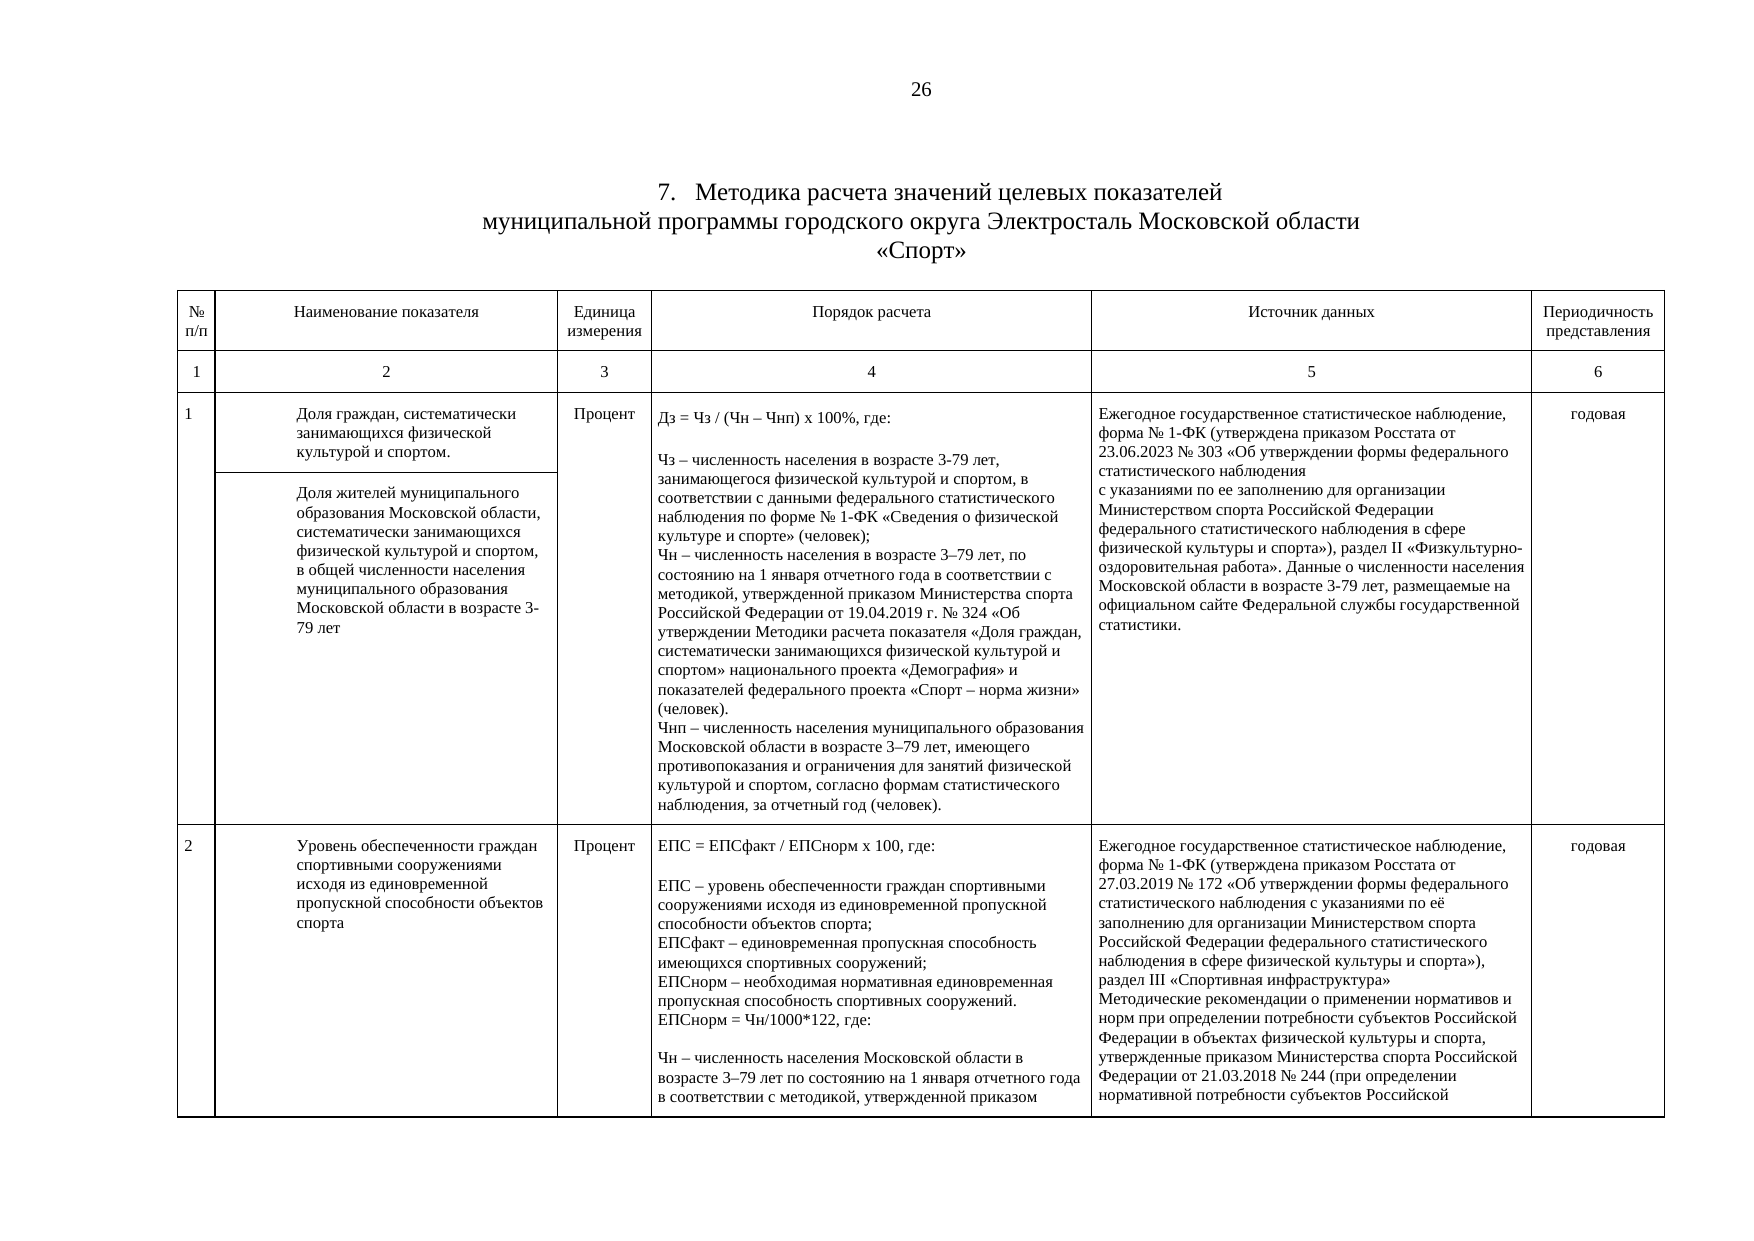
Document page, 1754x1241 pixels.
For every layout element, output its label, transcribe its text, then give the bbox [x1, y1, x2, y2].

table_header № п/п [178, 291, 214, 350]
table_cell Процент [558, 825, 651, 1116]
text муниципальной программы городского округа Электросталь Московской области [177, 206, 1665, 235]
table_cell 6 [1532, 351, 1664, 392]
table_cell 3 [558, 351, 651, 392]
table_header Порядок расчета [652, 291, 1091, 350]
table_header Источник данных [1092, 291, 1531, 350]
table_header Периодичность представления [1532, 291, 1664, 350]
table_cell 4 [652, 351, 1091, 392]
table_cell 2 [216, 351, 557, 392]
table_cell Доля жителей муниципального образования Московской области, систематически занимающихся физической культурой и спортом, в общей численности населения муниципального образования Московской области в возрасте 3-79 лет [216, 473, 557, 824]
text «Спорт» [177, 235, 1665, 263]
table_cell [216, 825, 557, 1116]
table_header Единица измерения [558, 291, 651, 350]
table_header Наименование показателя [216, 291, 557, 350]
table_cell Доля граждан, систематически занимающихся физической культурой и спортом. [216, 393, 557, 472]
table_cell 2 [178, 825, 214, 1116]
table_cell Ежегодное государственное статистическое наблюдение, форма № 1-ФК (утверждена приказом Росстата от 23.06.2023 № 303 «Об утверждении формы федерального статистического наблюдения с указаниями по ее заполнению для организации Министерством спорта Российской Федерации федерального статистического наблюдения в сфере физической культуры и спорта»), раздел II «Физкультурно-оздоровительная работа». Данные о численности населения Московской области в возрасте 3-79 лет, размещаемые на официальном сайте Федеральной службы государственной статистики. [1092, 393, 1531, 824]
table_cell 1 [178, 351, 214, 392]
table_cell Дз = Чз / (Чн – Чнп) x 100%, где: Чз – численность населения в возрасте 3-79 лет, занимающегося физической культурой и спортом, в соответствии с данными федерального статистического наблюдения по форме № 1-ФК «Сведения о физической культуре и спорте» (человек); Чн – численность населения в возрасте 3–79 лет, по состоянию на 1 января отчетного года в соответствии с методикой, утвержденной приказом Министерства спорта Российской Федерации от 19.04.2019 г. № 324 «Об утверждении Методики расчета показателя «Доля граждан, систематически занимающихся физической культурой и спортом» национального проекта «Демография» и показателей федерального проекта «Спорт – норма жизни» (человек). Чнп – численность населения муниципального образования Московской области в возрасте 3–79 лет, имеющего противопоказания и ограничения для занятий физической культурой и спортом, согласно формам статистического наблюдения, за отчетный год (человек). [652, 393, 1091, 824]
table_cell годовая [1532, 825, 1664, 1116]
table_cell годовая [1532, 393, 1664, 824]
table_cell Процент [558, 393, 651, 824]
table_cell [652, 825, 1091, 1116]
list Методика расчета значений целевых показателей [215, 177, 1665, 206]
table_cell 1 [178, 393, 214, 824]
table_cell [1092, 825, 1531, 1116]
table_cell 5 [1092, 351, 1531, 392]
